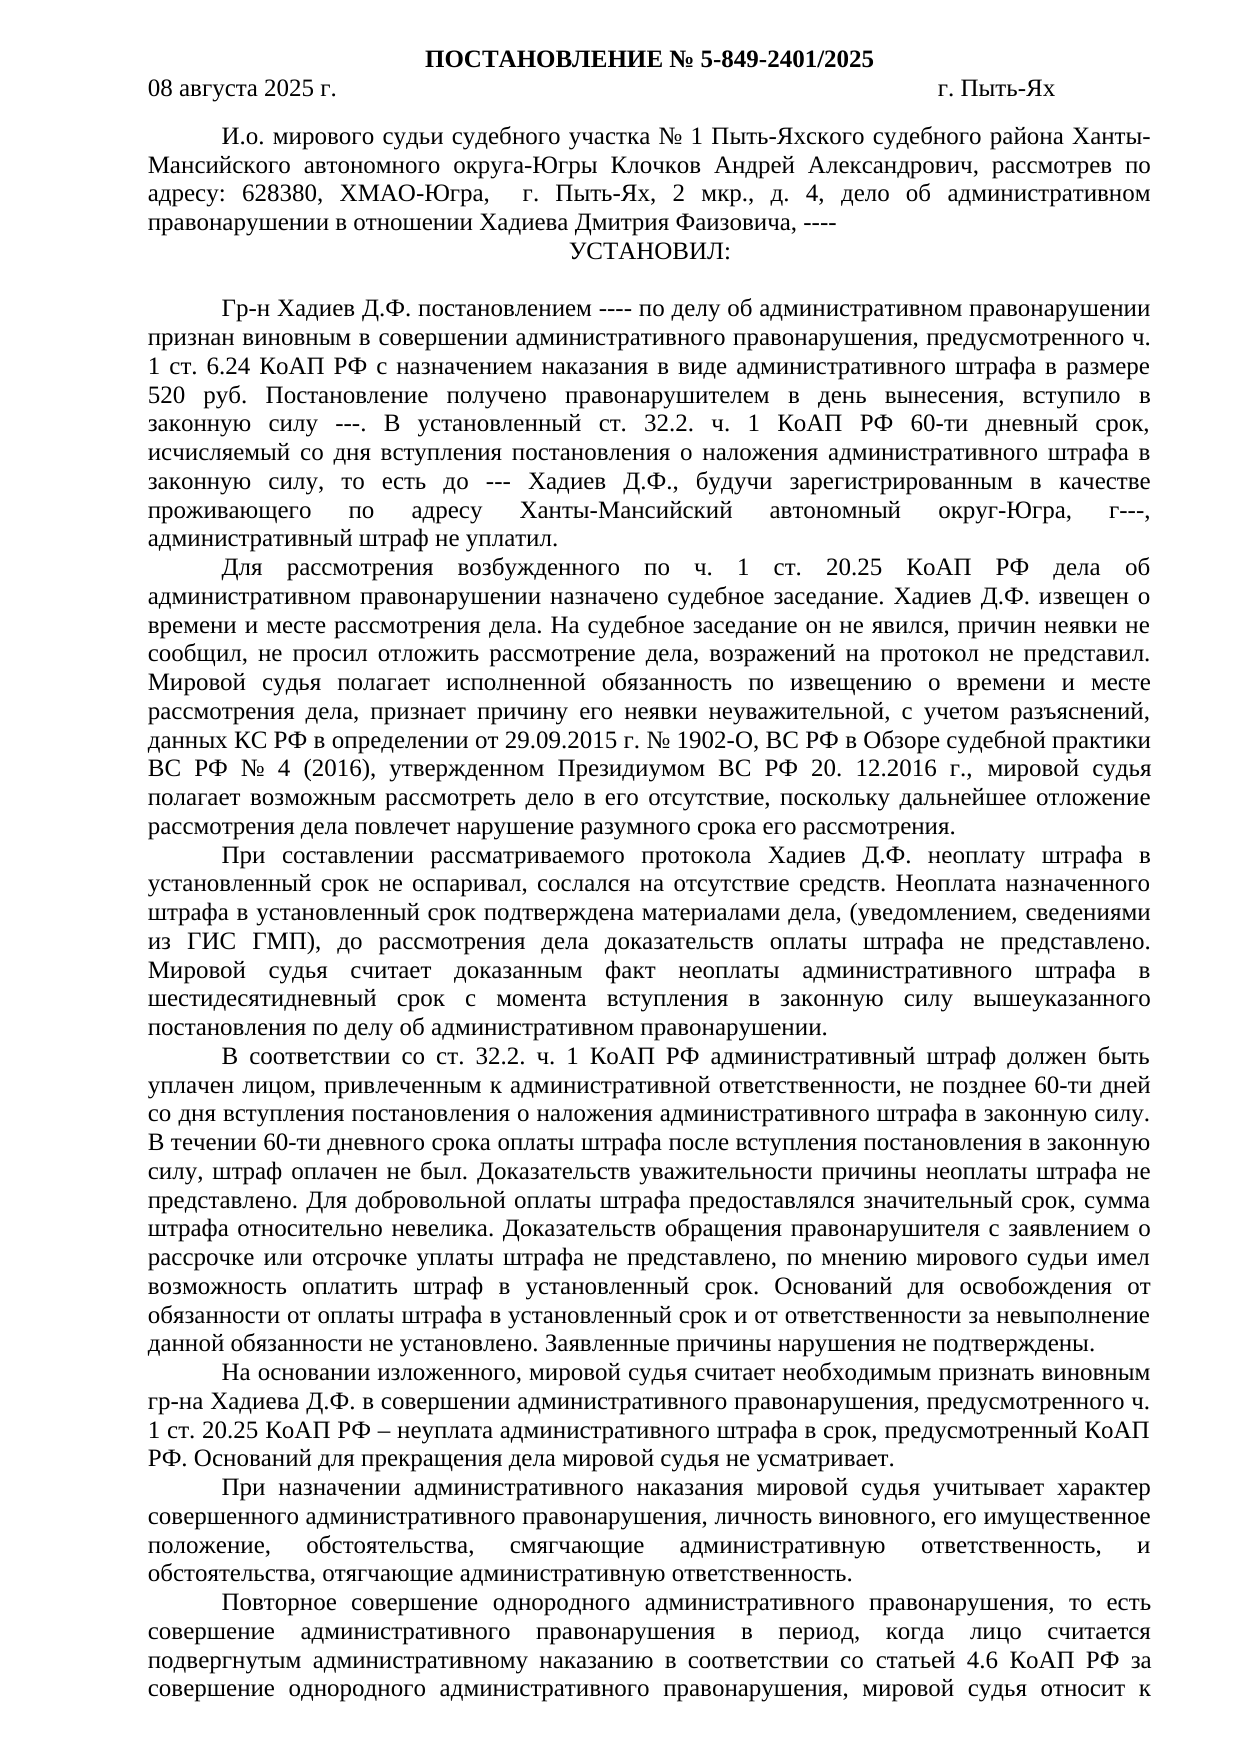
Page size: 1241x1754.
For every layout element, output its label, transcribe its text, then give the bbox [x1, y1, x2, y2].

text На основании изложенного, мировой судья считает необходимым признать виновным гр-на Хадиева Д.Ф. в совершении административного правонарушения, предусмотренного ч. 1 ст. 20.25 КоАП РФ – неуплата административного штрафа в срок, предусмотренный КоАП РФ. Оснований для прекращения дела мировой судья не усматривает. [148, 1357, 1152, 1472]
text При составлении рассматриваемого протокола Хадиев Д.Ф. неоплату штрафа в установленный срок не оспаривал, сослался на отсутствие средств. Неоплата назначенного штрафа в установленный срок подтверждена материалами дела, (уведомлением, сведениями из ГИС ГМП), до рассмотрения дела доказательств оплаты штрафа не представлено. Мировой судья считает доказанным факт неоплаты административного штрафа в шестидесятидневный срок с момента вступления в законную силу вышеуказанного постановления по делу об административном правонарушении. [148, 840, 1152, 1041]
text УСТАНОВИЛ: [148, 236, 1152, 265]
text Для рассмотрения возбужденного по ч. 1 ст. 20.25 КоАП РФ дела об административном правонарушении назначено судебное заседание. Хадиев Д.Ф. извещен о времени и месте рассмотрения дела. На судебное заседание он не явился, причин неявки не сообщил, не просил отложить рассмотрение дела, возражений на протокол не представил. Мировой судья полагает исполненной обязанность по извещению о времени и месте рассмотрения дела, признает причину его неявки неуважительной, с учетом разъяснений, данных КС РФ в определении от 29.09.2015 г. № 1902-О, ВС РФ в Обзоре судебной практики ВС РФ № 4 (2016), утвержденном Президиумом ВС РФ 20. 12.2016 г., мировой судья полагает возможным рассмотреть дело в его отсутствие, поскольку дальнейшее отложение рассмотрения дела повлечет нарушение разумного срока его рассмотрения. [148, 552, 1152, 840]
text Гр-н Хадиев Д.Ф. постановлением ---- по делу об административном правонарушении признан виновным в совершении административного правонарушения, предусмотренного ч. 1 ст. 6.24 КоАП РФ с назначением наказания в виде административного штрафа в размере 520 руб. Постановление получено правонарушителем в день вынесения, вступило в законную силу ---. В установленный ст. 32.2. ч. 1 КоАП РФ 60-ти дневный срок, исчисляемый со дня вступления постановления о наложения административного штрафа в законную силу, то есть до --- Хадиев Д.Ф., будучи зарегистрированным в качестве проживающего по адресу Ханты-Мансийский автономный округ-Югра, г---, административный штраф не уплатил. [148, 293, 1152, 552]
text При назначении административного наказания мировой судья учитывает характер совершенного административного правонарушения, личность виновного, его имущественное положение, обстоятельства, смягчающие административную ответственность, и обстоятельства, отягчающие административную ответственность. [148, 1472, 1152, 1587]
text И.о. мирового судьи судебного участка № 1 Пыть-Яхского судебного района Ханты-Мансийского автономного округа-Югры Клочков Андрей Александрович, рассмотрев по адресу: 628380, ХМАО-Югра, г. Пыть-Ях, 2 мкр., д. 4, дело об административном правонарушении в отношении Хадиева Дмитрия Фаизовича, ---- [148, 121, 1152, 236]
text 08 августа 2025 г. г. Пыть-Ях [148, 73, 1152, 102]
text В соответствии со ст. 32.2. ч. 1 КоАП РФ административный штраф должен быть уплачен лицом, привлеченным к административной ответственности, не позднее 60-ти дней со дня вступления постановления о наложения административного штрафа в законную силу. В течении 60-ти дневного срока оплаты штрафа после вступления постановления в законную силу, штраф оплачен не был. Доказательств уважительности причины неоплаты штрафа не представлено. Для добровольной оплаты штрафа предоставлялся значительный срок, сумма штрафа относительно невелика. Доказательств обращения правонарушителя с заявлением о рассрочке или отсрочке уплаты штрафа не представлено, по мнению мирового судьи имел возможность оплатить штраф в установленный срок. Оснований для освобождения от обязанности от оплаты штрафа в установленный срок и от ответственности за невыполнение данной обязанности не установлено. Заявленные причины нарушения не подтверждены. [148, 1041, 1152, 1357]
text ПОСТАНОВЛЕНИЕ № 5-849-2401/2025 [148, 44, 1152, 73]
